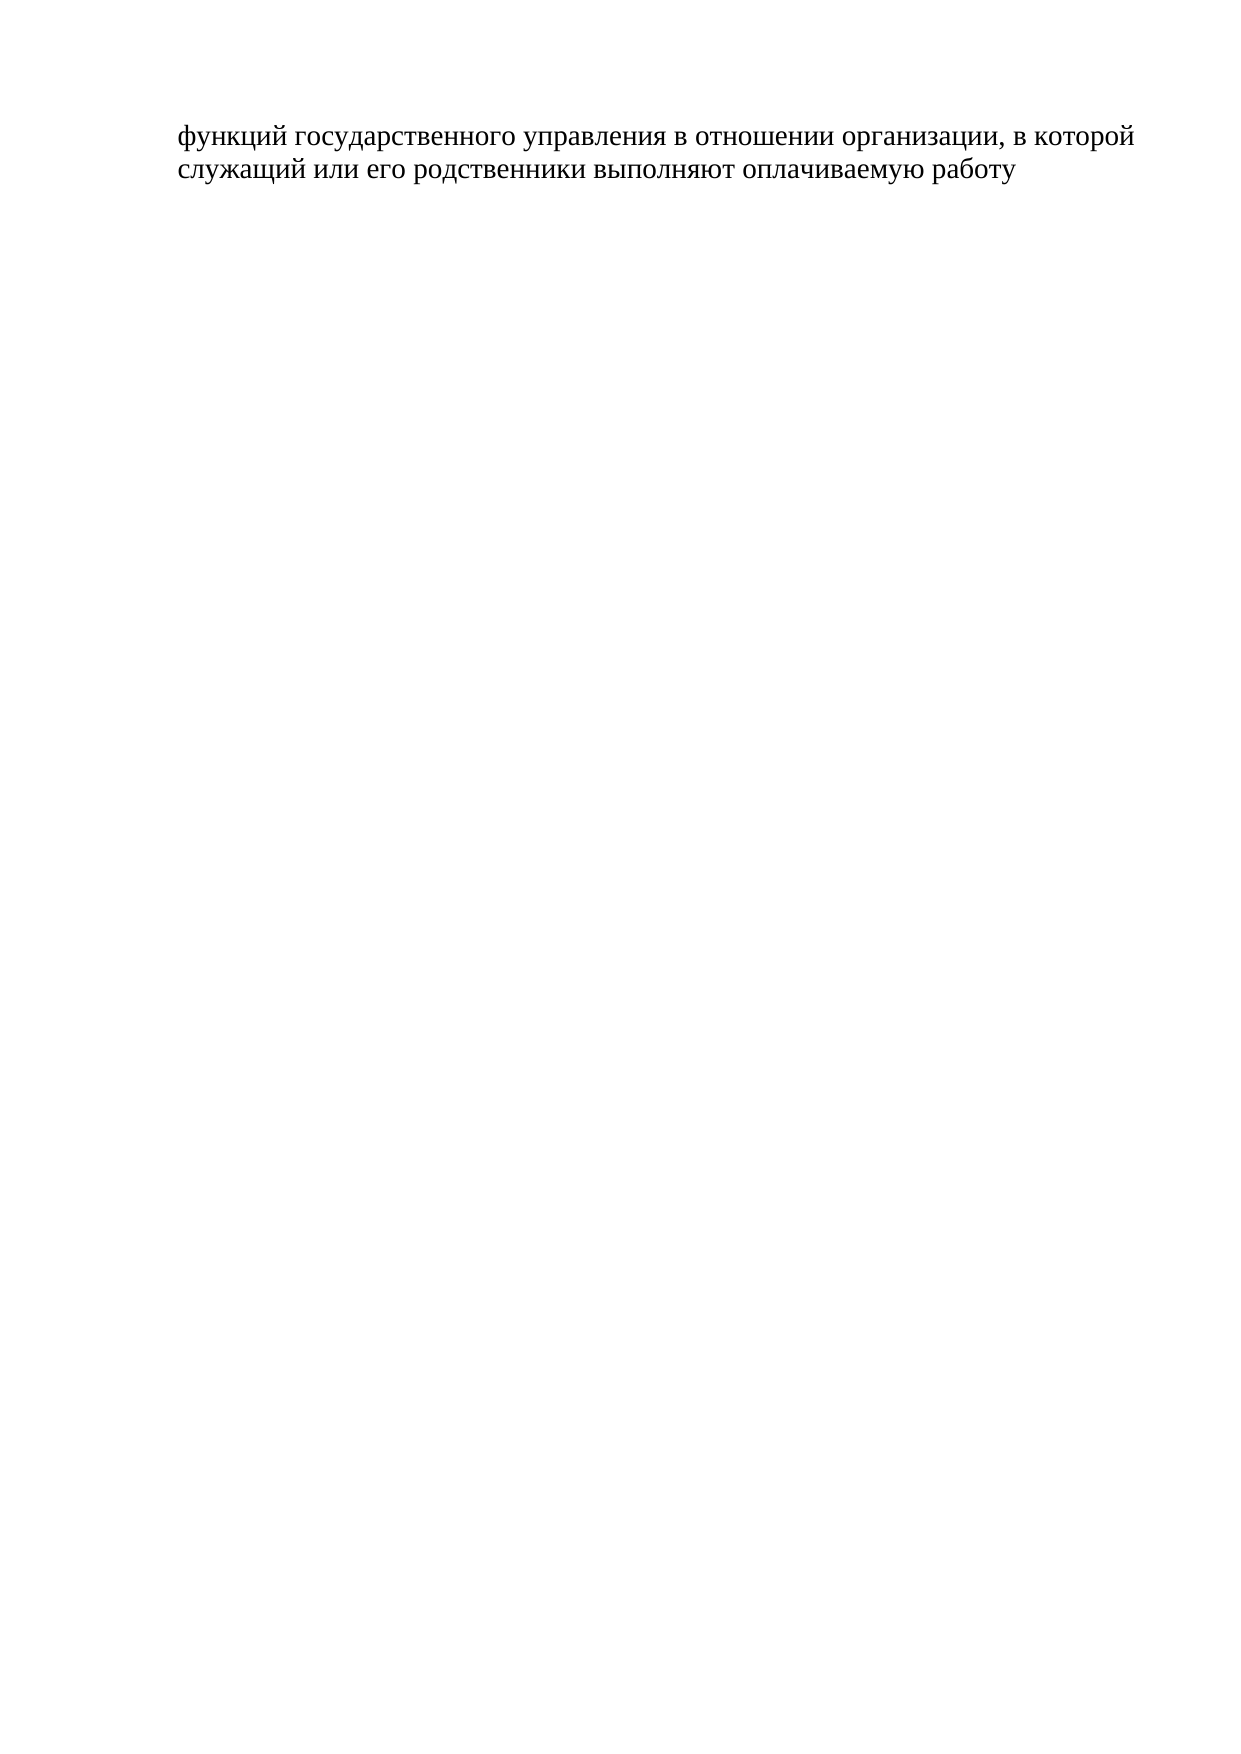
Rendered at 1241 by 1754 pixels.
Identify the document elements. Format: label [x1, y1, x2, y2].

text [177, 118, 1152, 185]
